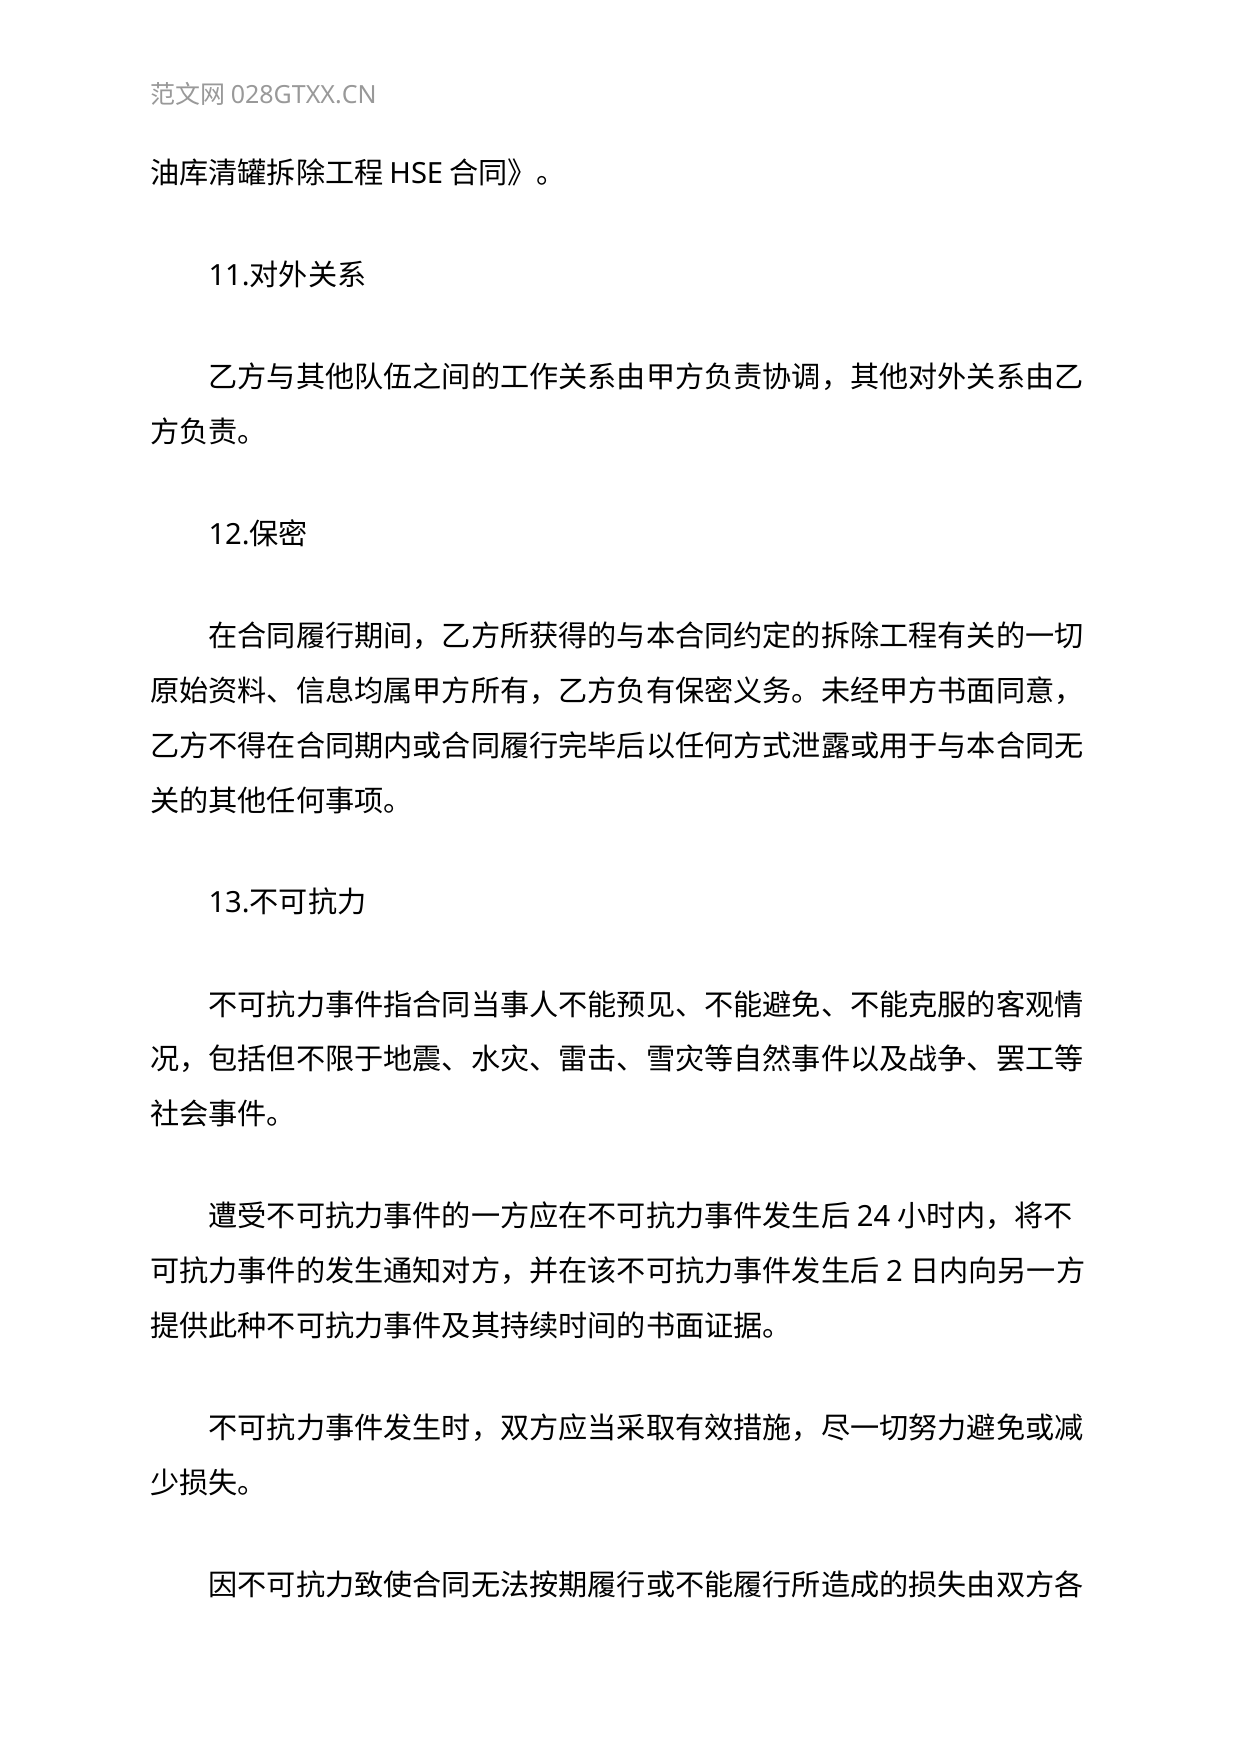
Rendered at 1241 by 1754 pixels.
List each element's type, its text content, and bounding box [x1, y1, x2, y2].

text 乙方与其他队伍之间的工作关系由甲方负责协调，其他对外关系由乙方负责。 [150, 354, 1090, 451]
text 12.保密 [150, 511, 1090, 553]
text 在合同履行期间，乙方所获得的与本合同约定的拆除工程有关的一切原始资料、信息均属甲方所有，乙方负有保密义务。未经甲方书面同意，乙方不得在合同期内或合同履行完毕后以任何方式泄露或用于与本合同无关的其他任何事项。 [150, 613, 1090, 819]
text 遭受不可抗力事件的一方应在不可抗力事件发生后 24 小时内，将不可抗力事件的发生通知对方，并在该不可抗力事件发生后 2 日内向另一方提供此种不可抗力事件及其持续时间的书面证据。 [150, 1193, 1090, 1345]
text 不可抗力事件发生时，双方应当采取有效措施，尽一切努力避免或减少损失。 [150, 1404, 1090, 1502]
text 13.不可抗力 [150, 879, 1090, 921]
text 11.对外关系 [150, 252, 1090, 294]
text 不可抗力事件指合同当事人不能预见、不能避免、不能克服的客观情况，包括但不限于地震、水灾、雷击、雪灾等自然事件以及战争、罢工等社会事件。 [150, 981, 1090, 1133]
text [150, 1561, 1090, 1603]
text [150, 150, 1090, 192]
